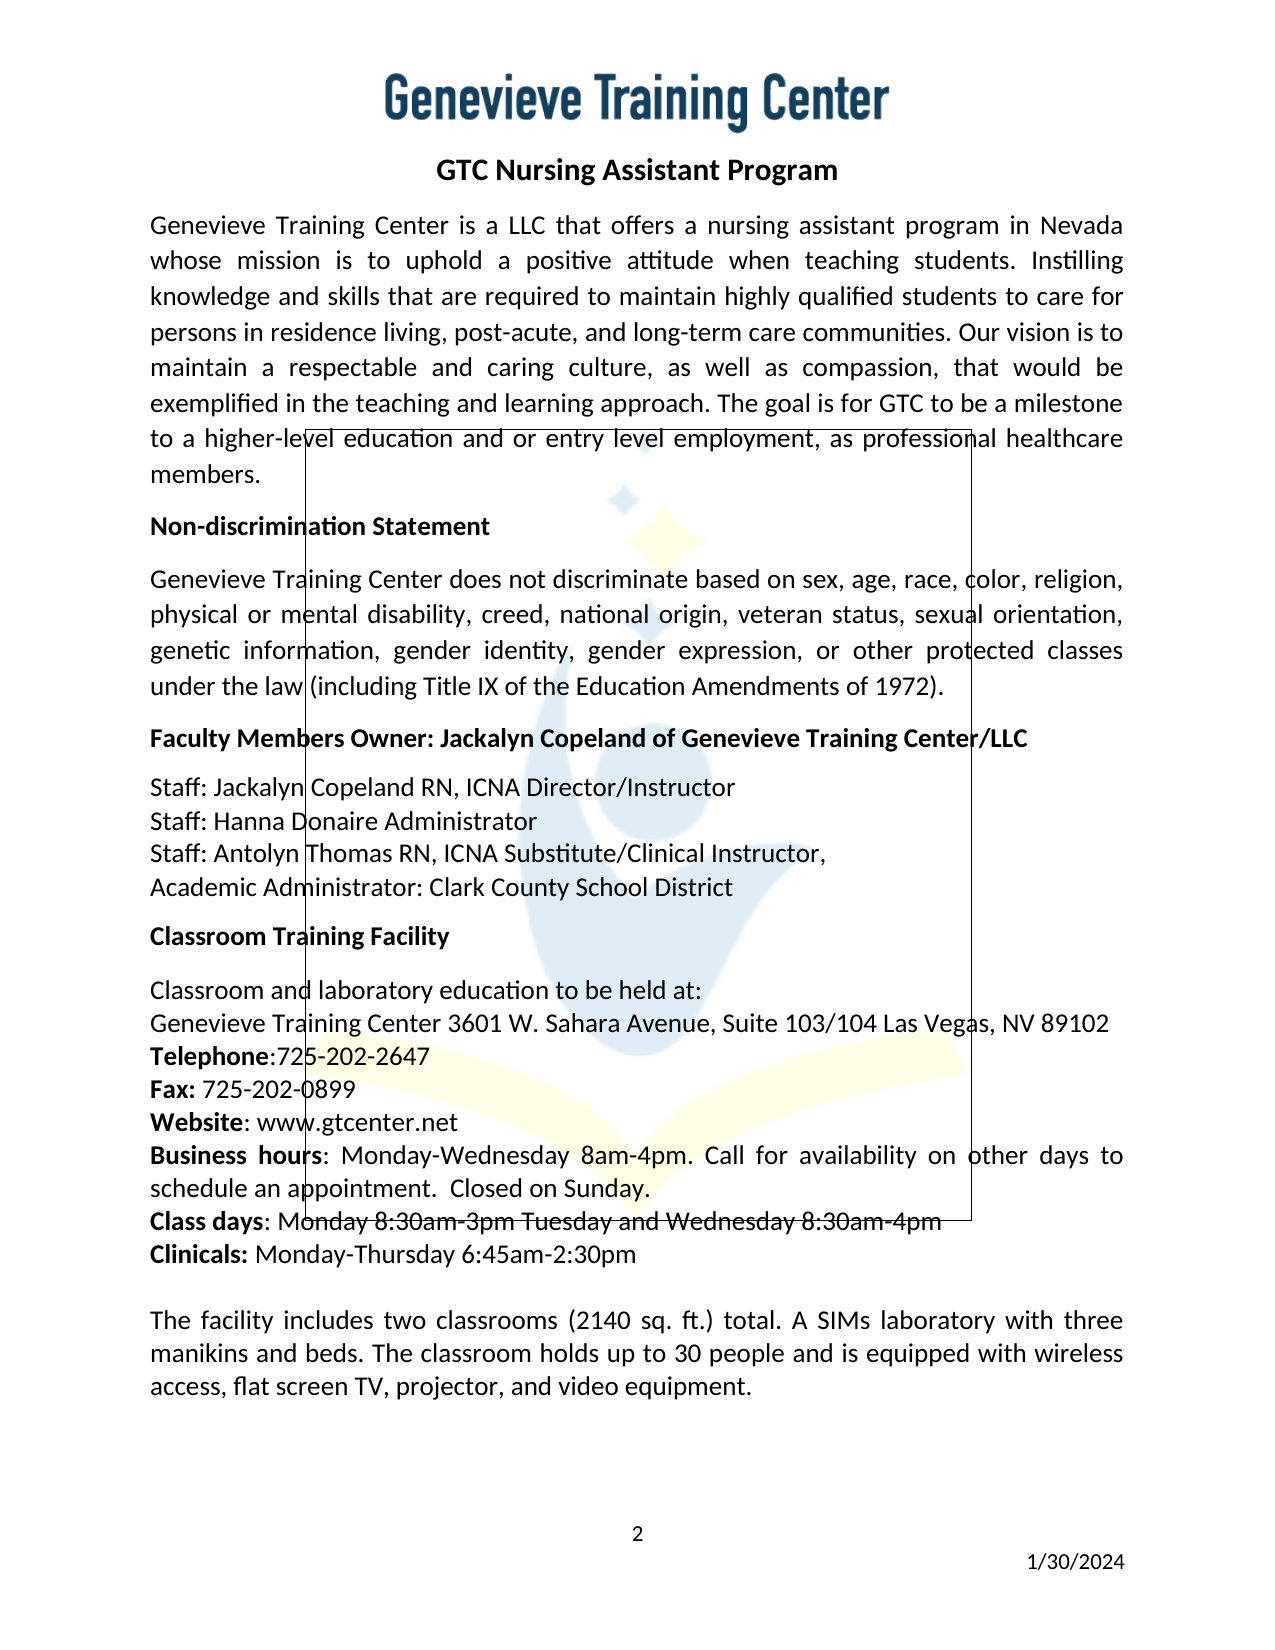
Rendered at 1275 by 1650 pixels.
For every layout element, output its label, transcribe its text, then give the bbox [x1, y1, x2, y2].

text Classroom Training Facility [150, 919, 1125, 952]
text Staff: Antolyn Thomas RN, ICNA Substitute/Clinical Instructor, [150, 837, 1125, 870]
text Genevieve Training Center is a LLC that offers a nursing assistant program in Nevada whose mission is to uphold a positive attitude when teaching students. Instilling knowledge and skills that are required to maintain highly qualified students to care for persons in residence living, post-acute, and long-term care communities. Our vision is to maintain a respectable and caring culture, as well as compassion, that would be exemplified in the teaching and learning approach. The goal is for GTC to be a milestone to a higher-level education and or entry level employment, as professional healthcare members. [150, 208, 1125, 490]
text Classroom and laboratory education to be held at: [150, 973, 1125, 1006]
text Faculty Members Owner: Jackalyn Copeland of Genevieve Training Center/LLC [150, 721, 1125, 754]
text Academic Administrator: Clark County School District [150, 870, 1125, 903]
text Website: www.gtcenter.net [150, 1105, 1125, 1138]
text Telephone:725-202-2647 [150, 1039, 1125, 1072]
text Genevieve Training Center does not discriminate based on sex, age, race, color, religion, physical or mental disability, creed, national origin, veteran status, sexual orientation, genetic information, gender identity, gender expression, or other protected classes under the law (including Title IX of the Education Amendments of 1972). [150, 562, 1125, 702]
text Class days: Monday 8:30am-3pm Tuesday and Wednesday 8:30am-4pm [150, 1204, 1125, 1237]
text The facility includes two classrooms (2140 sq. ft.) total. A SIMs laboratory with three manikins and beds. The classroom holds up to 30 people and is equipped with wireless access, flat screen TV, projector, and video equipment. [150, 1303, 1125, 1402]
text Staff: Jackalyn Copeland RN, ICNA Director/Instructor [150, 771, 1125, 804]
text Staff: Hanna Donaire Administrator [150, 804, 1125, 837]
picture [385, 73, 890, 134]
text Non-discrimination Statement [150, 509, 1125, 542]
text Genevieve Training Center 3601 W. Sahara Avenue, Suite 103/104 Las Vegas, NV 89102 [150, 1006, 1125, 1039]
text Clinicals: Monday-Thursday 6:45am-2:30pm [150, 1237, 1125, 1270]
text Fax: 725-202-0899 [150, 1072, 1125, 1105]
text Business hours: Monday-Wednesday 8am-4pm. Call for availability on other days to schedule an appointment. Closed on Sunday. [150, 1138, 1125, 1204]
text GTC Nursing Assistant Program [150, 150, 1125, 188]
